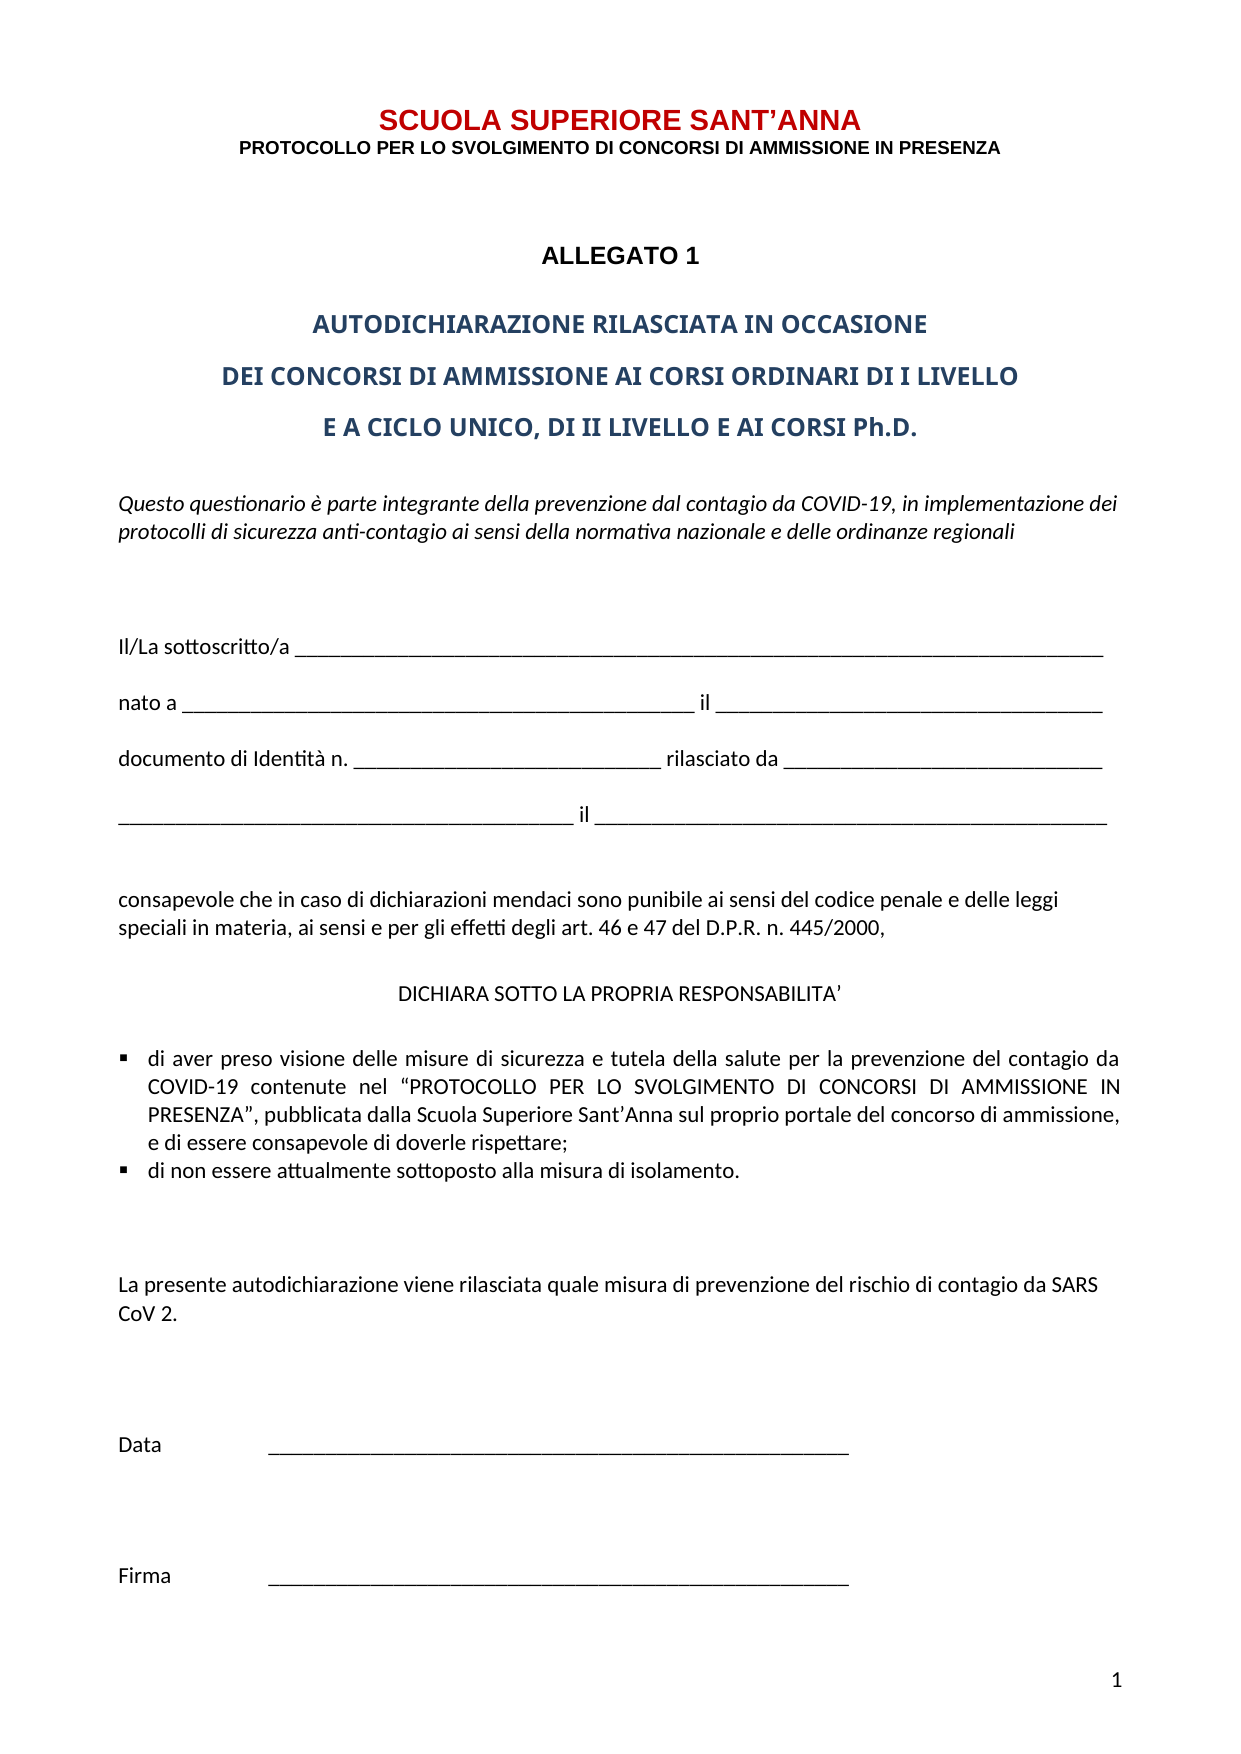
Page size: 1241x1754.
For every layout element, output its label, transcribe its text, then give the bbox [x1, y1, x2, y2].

text Il/La sottoscritto/a _______________________________________________________________________ nato a _____________________________________________ il __________________________________ documento di Identità n. ___________________________ rilasciato da ____________________________ ________________________________________ il _____________________________________________ [118, 632, 1122, 828]
list di aver preso visione delle misure di sicurezza e tutela della salute per la prevenzione del contagio da COVID-19 contenute nel “PROTOCOLLO PER LO SVOLGIMENTO DI CONCORSI DI AMMISSIONE IN PRESENZA”, pubblicata dalla Scuola Superiore Sant’Anna sul proprio portale del concorso di ammissione, e di essere consapevole di doverle rispettare; [118, 1044, 1122, 1156]
list di non essere attualmente sottoposto alla misura di isolamento. [118, 1156, 1122, 1184]
text La presente autodichiarazione viene rilasciata quale misura di prevenzione del rischio di contagio da SARS CoV 2. [118, 1271, 1122, 1327]
subtitle DEI CONCORSI DI AMMISSIONE AI CORSI ORDINARI DI I LIVELLO [118, 358, 1122, 392]
text SCUOLA SUPERIORE SANT’ANNA [118, 103, 1122, 137]
subtitle AUTODICHIARAZIONE RILASCIATA IN OCCASIONE [118, 307, 1122, 341]
text consapevole che in caso di dichiarazioni mendaci sono punibile ai sensi del codice penale e delle leggi speciali in materia, ai sensi e per gli effetti degli art. 46 e 47 del D.P.R. n. 445/2000, [118, 885, 1122, 941]
text PROTOCOLLO PER LO SVOLGIMENTO DI CONCORSI DI AMMISSIONE IN PRESENZA [118, 137, 1122, 158]
text Firma ___________________________________________________ [118, 1561, 1122, 1589]
text Questo questionario è parte integrante della prevenzione dal contagio da COVID-19, in implementazione dei protocolli di sicurezza anti-contagio ai sensi della normativa nazionale e delle ordinanze regionali [118, 489, 1122, 545]
subtitle E A CICLO UNICO, DI II LIVELLO E AI CORSI Ph.D. [118, 409, 1122, 443]
text ALLEGATO 1 [118, 241, 1122, 270]
text DICHIARA SOTTO LA PROPRIA RESPONSABILITA’ [118, 979, 1122, 1007]
text Data ___________________________________________________ [118, 1430, 1122, 1458]
